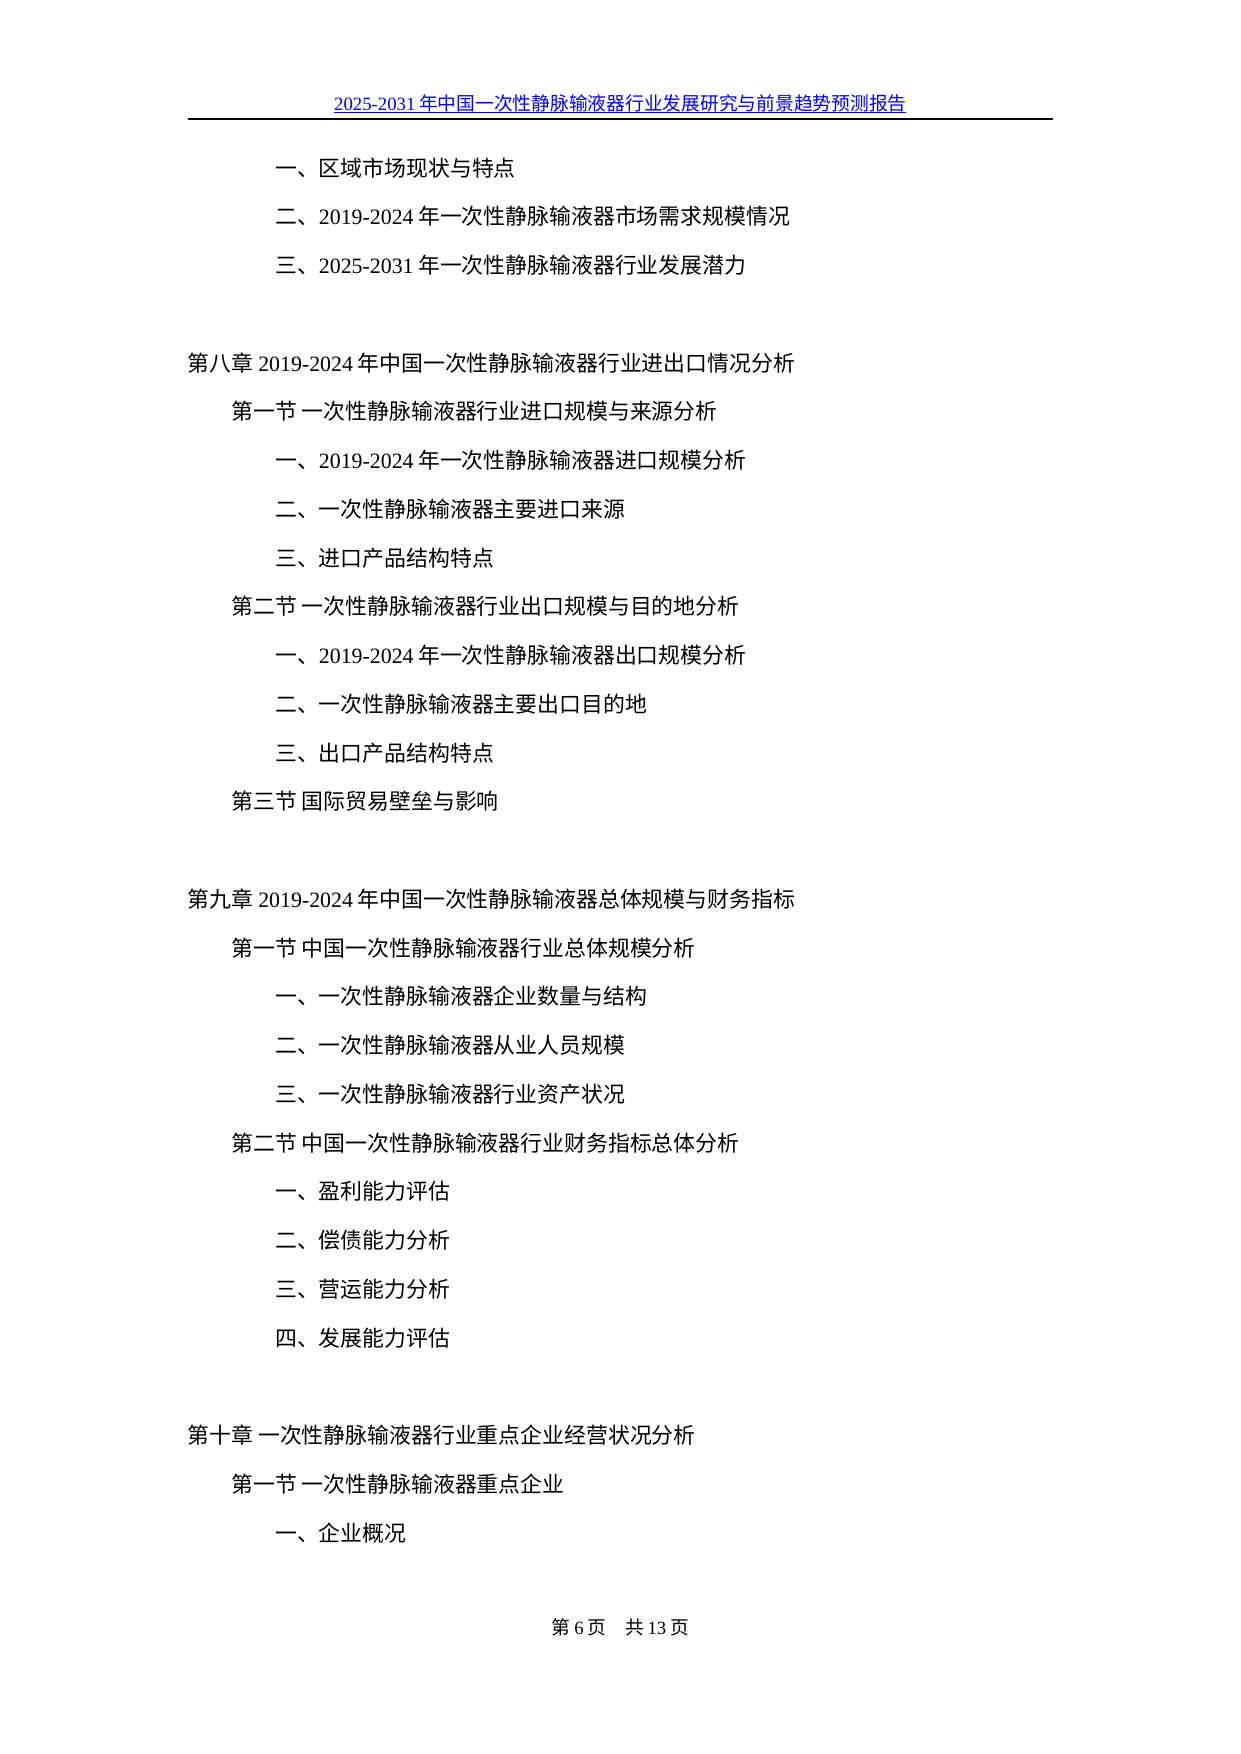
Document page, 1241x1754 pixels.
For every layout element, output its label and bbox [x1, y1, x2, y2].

text [187, 150, 1053, 1548]
